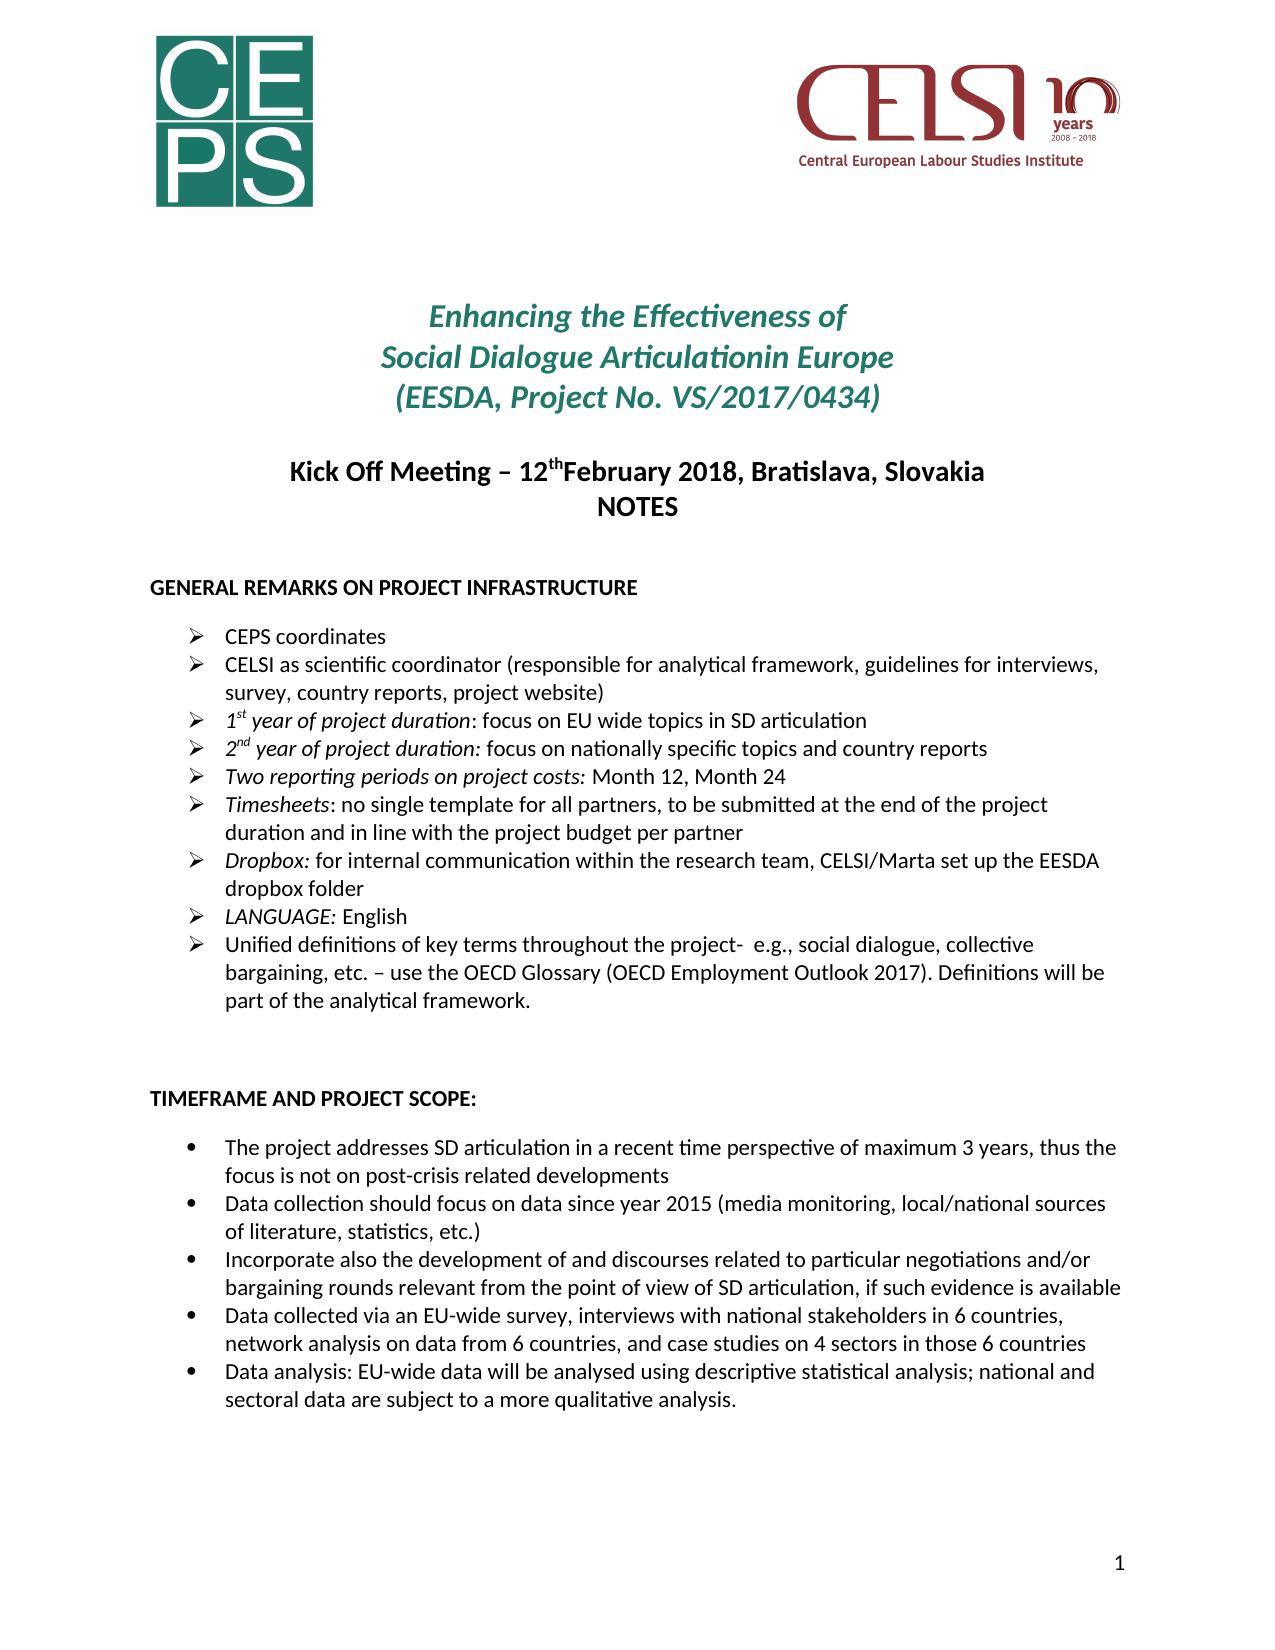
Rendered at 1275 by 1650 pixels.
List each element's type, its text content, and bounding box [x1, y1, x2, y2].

list Data collection should focus on data since year 2015 (media monitoring, local/national sources of literature, statistics, etc.) [187, 1189, 1125, 1245]
text (EESDA, Project No. VS/2017/0434) [150, 377, 1125, 417]
list Data analysis: EU-wide data will be analysed using descriptive statistical analysis; national and sectoral data are subject to a more qualitative analysis. [187, 1357, 1125, 1413]
list Incorporate also the development of and discourses related to particular negotiations and/or bargaining rounds relevant from the point of view of SD articulation, if such evidence is available [187, 1245, 1125, 1301]
picture [795, 62, 1130, 169]
list CEPS coordinates [187, 622, 1125, 650]
list 2nd year of project duration: focus on nationally specific topics and country reports [187, 734, 1125, 762]
list LANGUAGE: English [187, 902, 1125, 930]
list Dropbox: for internal communication within the research team, CELSI/Marta set up the EESDA dropbox folder [187, 846, 1125, 902]
list Data collected via an EU-wide survey, interviews with national stakeholders in 6 countries, network analysis on data from 6 countries, and case studies on 4 sectors in those 6 countries [187, 1301, 1125, 1357]
list 1st year of project duration: focus on EU wide topics in SD articulation [187, 706, 1125, 734]
list Timesheets: no single template for all partners, to be submitted at the end of the project duration and in line with the project budget per partner [187, 790, 1125, 846]
picture [150, 29, 319, 214]
text TIMEFRAME AND PROJECT SCOPE: [150, 1084, 1125, 1112]
list CELSI as scientific coordinator (responsible for analytical framework, guidelines for interviews, survey, country reports, project website) [187, 650, 1125, 706]
list The project addresses SD articulation in a recent time perspective of maximum 3 years, thus the focus is not on post-crisis related developments [187, 1133, 1125, 1189]
list Two reporting periods on project costs: Month 12, Month 24 [187, 762, 1125, 790]
list Unified definitions of key terms throughout the project- e.g., social dialogue, collective bargaining, etc. – use the OECD Glossary (OECD Employment Outlook 2017). Definitions will be part of the analytical framework. [187, 930, 1125, 1014]
text Kick Off Meeting – 12thFebruary 2018, Bratislava, Slovakia [150, 453, 1125, 488]
text NOTES [150, 488, 1125, 524]
text Social Dialogue Articulationin Europe [150, 336, 1125, 377]
text GENERAL REMARKS ON PROJECT INFRASTRUCTURE [150, 573, 1125, 601]
text Enhancing the Effectiveness of [150, 295, 1125, 336]
